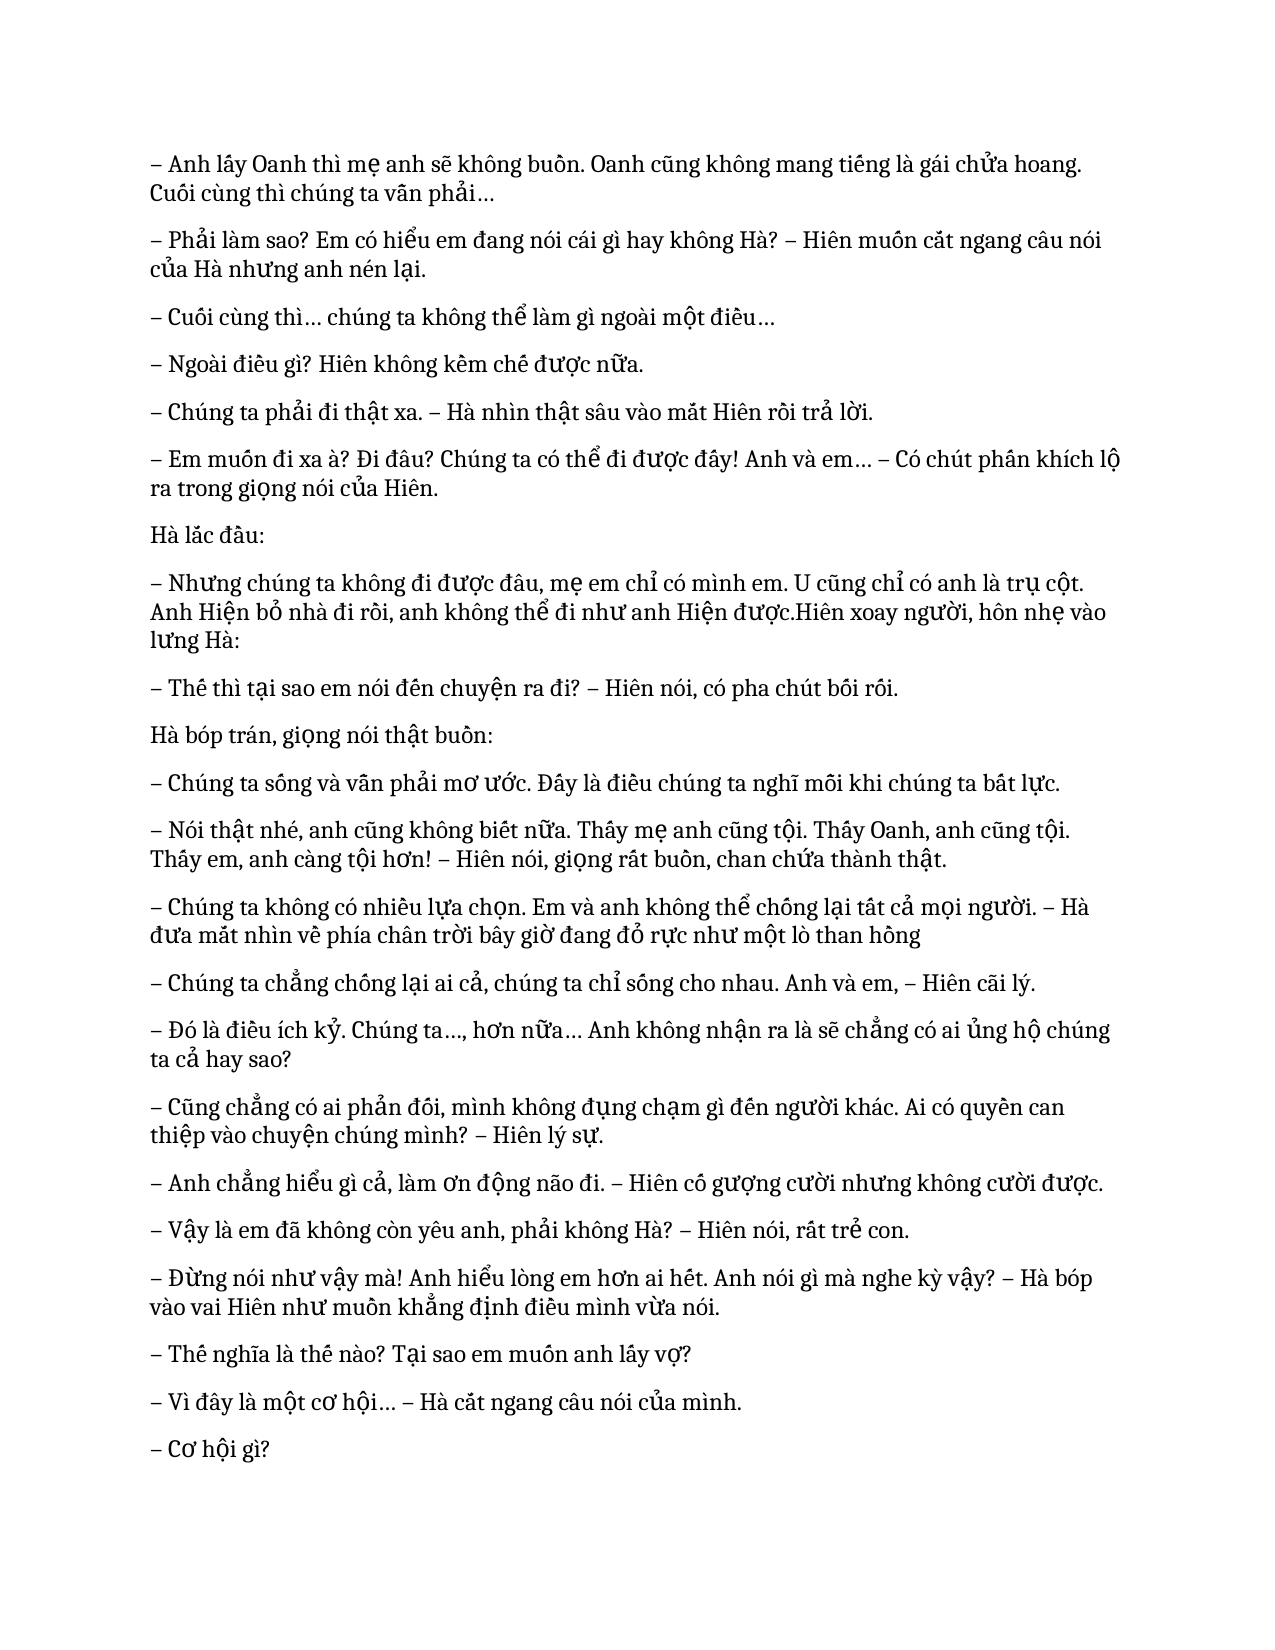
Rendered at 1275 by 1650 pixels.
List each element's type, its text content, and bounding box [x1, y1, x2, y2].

text – Nói thật nhé, anh cũng không biết nữa. Thấy mẹ anh cũng tội. Thấy Oanh, anh cũng tội. Thấy em, anh càng tội hơn! – Hiên nói, giọng rất buồn, chan chứa thành thật. [150, 816, 1125, 874]
text – Đừng nói như vậy mà! Anh hiểu lòng em hơn ai hết. Anh nói gì mà nghe kỳ vậy? – Hà bóp vào vai Hiên như muồn khẳng định điều mình vừa nói. [150, 1264, 1125, 1321]
text Hà lắc đầu: [150, 521, 1125, 550]
text – Chúng ta chẳng chống lại ai cả, chúng ta chỉ sống cho nhau. Anh và em, – Hiên cãi lý. [150, 969, 1125, 997]
text – Chúng ta phải đi thật xa. – Hà nhìn thật sâu vào mắt Hiên rồi trả lời. [150, 397, 1125, 426]
text – Anh chẳng hiểu gì cả, làm ơn động não đi. – Hiên cố gượng cười nhưng không cười được. [150, 1169, 1125, 1197]
text – Phải làm sao? Em có hiểu em đang nói cái gì hay không Hà? – Hiên muốn cắt ngang câu nói của Hà nhưng anh nén lại. [150, 226, 1125, 284]
text – Cũng chẳng có ai phản đối, mình không đụng chạm gì đến người khác. Ai có quyền can thiệp vào chuyện chúng mình? – Hiên lý sự. [150, 1092, 1125, 1150]
text – Đó là điều ích kỷ. Chúng ta…, hơn nữa… Anh không nhận ra là sẽ chẳng có ai ủng hộ chúng ta cả hay sao? [150, 1016, 1125, 1074]
text – Thế thì tại sao em nói đến chuyện ra đi? – Hiên nói, có pha chút bối rối. [150, 674, 1125, 702]
text – Chúng ta không có nhiều lựa chọn. Em và anh không thể chống lại tất cả mọi người. – Hà đưa mắt nhìn về phía chân trời bây giờ đang đỏ rực như một lò than hồng [150, 892, 1125, 950]
text – Thế nghĩa là thế nào? Tại sao em muốn anh lấy vợ? [150, 1340, 1125, 1369]
text – Chúng ta sống và vẫn phải mơ ước. Đấy là điều chúng ta nghĩ mỗi khi chúng ta bất lực. [150, 769, 1125, 797]
text – Em muốn đi xa à? Đi đâu? Chúng ta có thể đi được đấy! Anh và em… – Có chút phấn khích lộ ra trong giọng nói của Hiên. [150, 445, 1125, 502]
text – Cuối cùng thì… chúng ta không thể làm gì ngoài một điều… [150, 302, 1125, 331]
text – Vì đây là một cơ hội… – Hà cắt ngang câu nói của mình. [150, 1387, 1125, 1416]
text – Anh lấy Oanh thì mẹ anh sẽ không buồn. Oanh cũng không mang tiếng là gái chửa hoang. Cuối cùng thì chúng ta vẫn phải… [150, 150, 1125, 207]
text – Nhưng chúng ta không đi được đâu, mẹ em chỉ có mình em. U cũng chỉ có anh là trụ cột. Anh Hiện bỏ nhà đi rồi, anh không thể đi như anh Hiện được.Hiên xoay người, hôn nhẹ vào lưng Hà: [150, 569, 1125, 655]
text – Ngoài điều gì? Hiên không kềm chế được nữa. [150, 350, 1125, 379]
text – Vậy là em đã không còn yêu anh, phải không Hà? – Hiên nói, rất trẻ con. [150, 1216, 1125, 1245]
text Hà bóp trán, giọng nói thật buồn: [150, 721, 1125, 750]
text – Cơ hội gì? [150, 1435, 1125, 1464]
